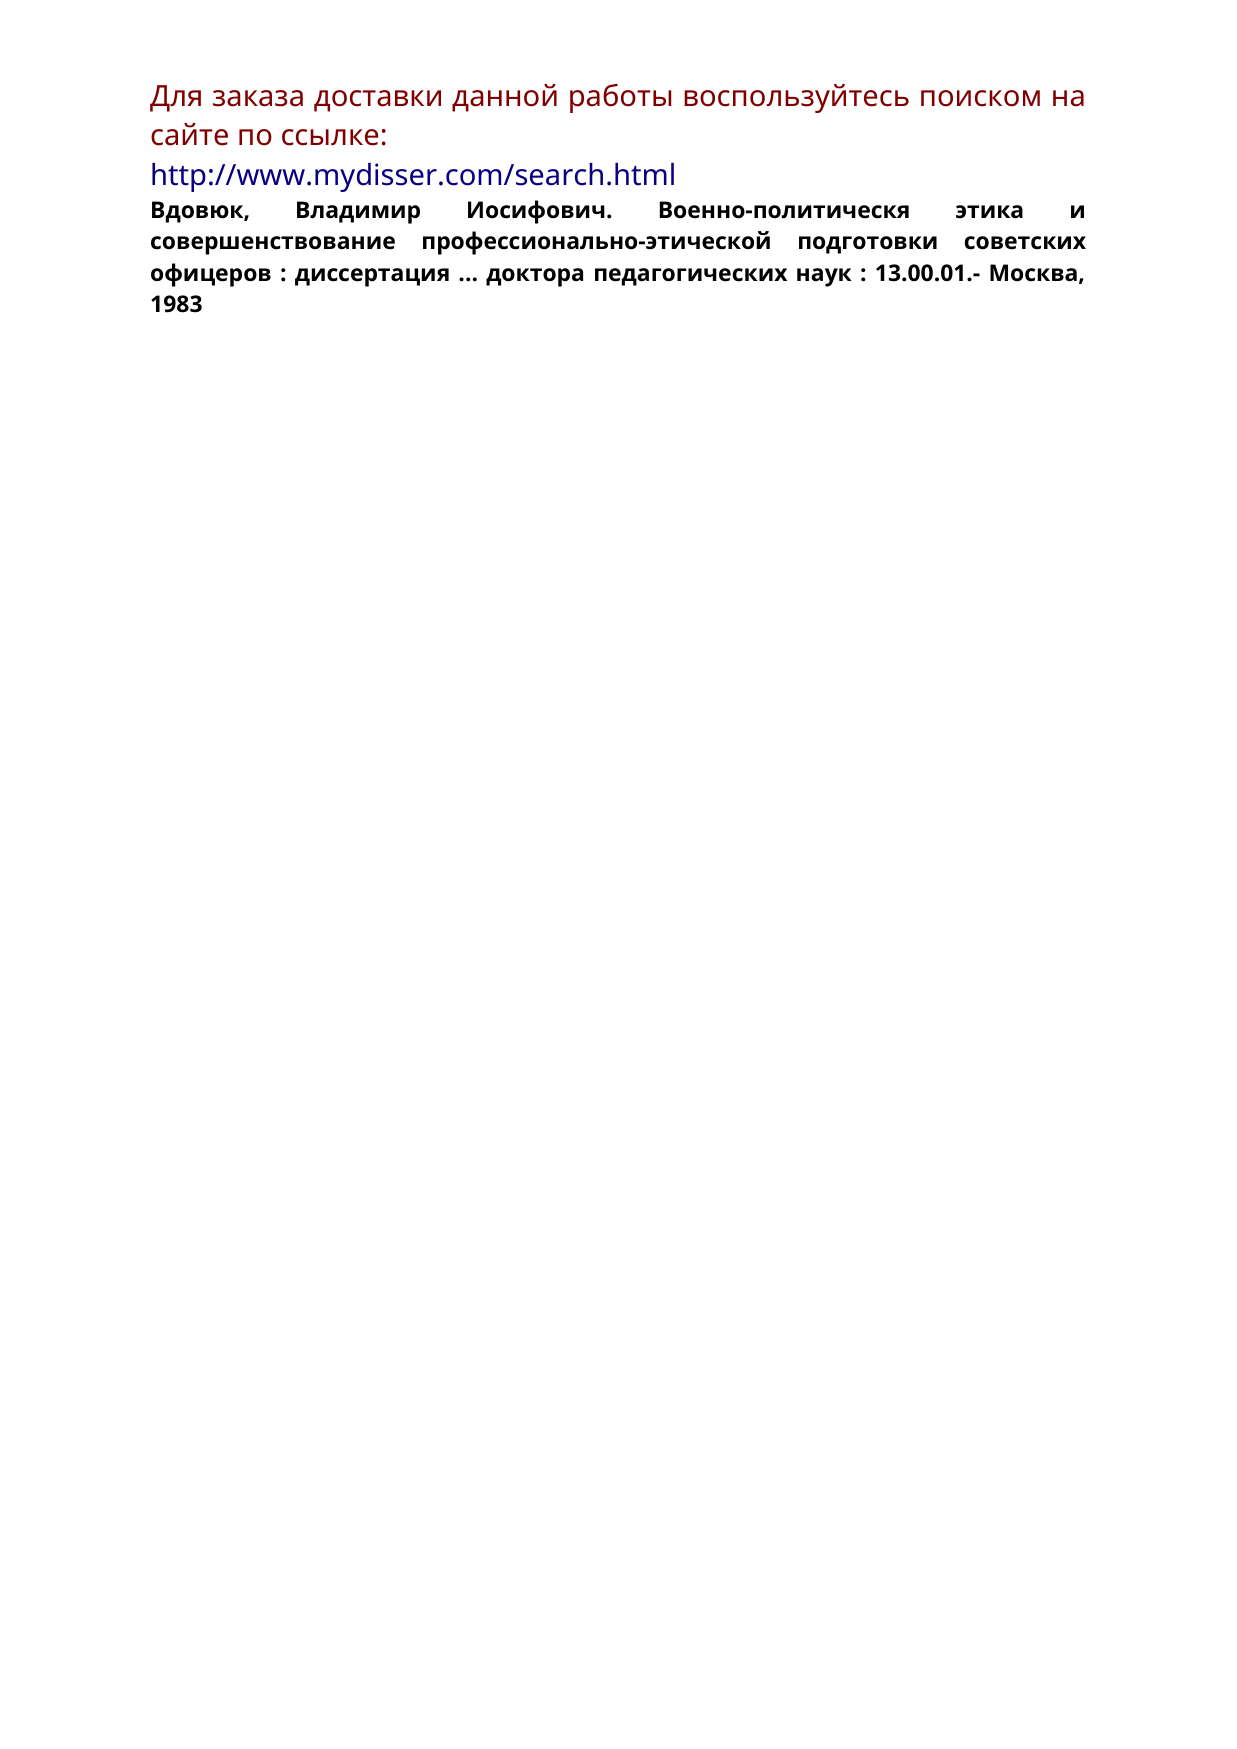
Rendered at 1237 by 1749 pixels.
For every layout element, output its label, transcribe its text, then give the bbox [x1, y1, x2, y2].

text Вдовюк, Владимир Иосифович. Военно-политическя этика и совершенствование профессионально-этической подготовки советских офицеров : диссертация ... доктора педагогических наук : 13.00.01.- Москва, 1983 [150, 194, 1086, 319]
